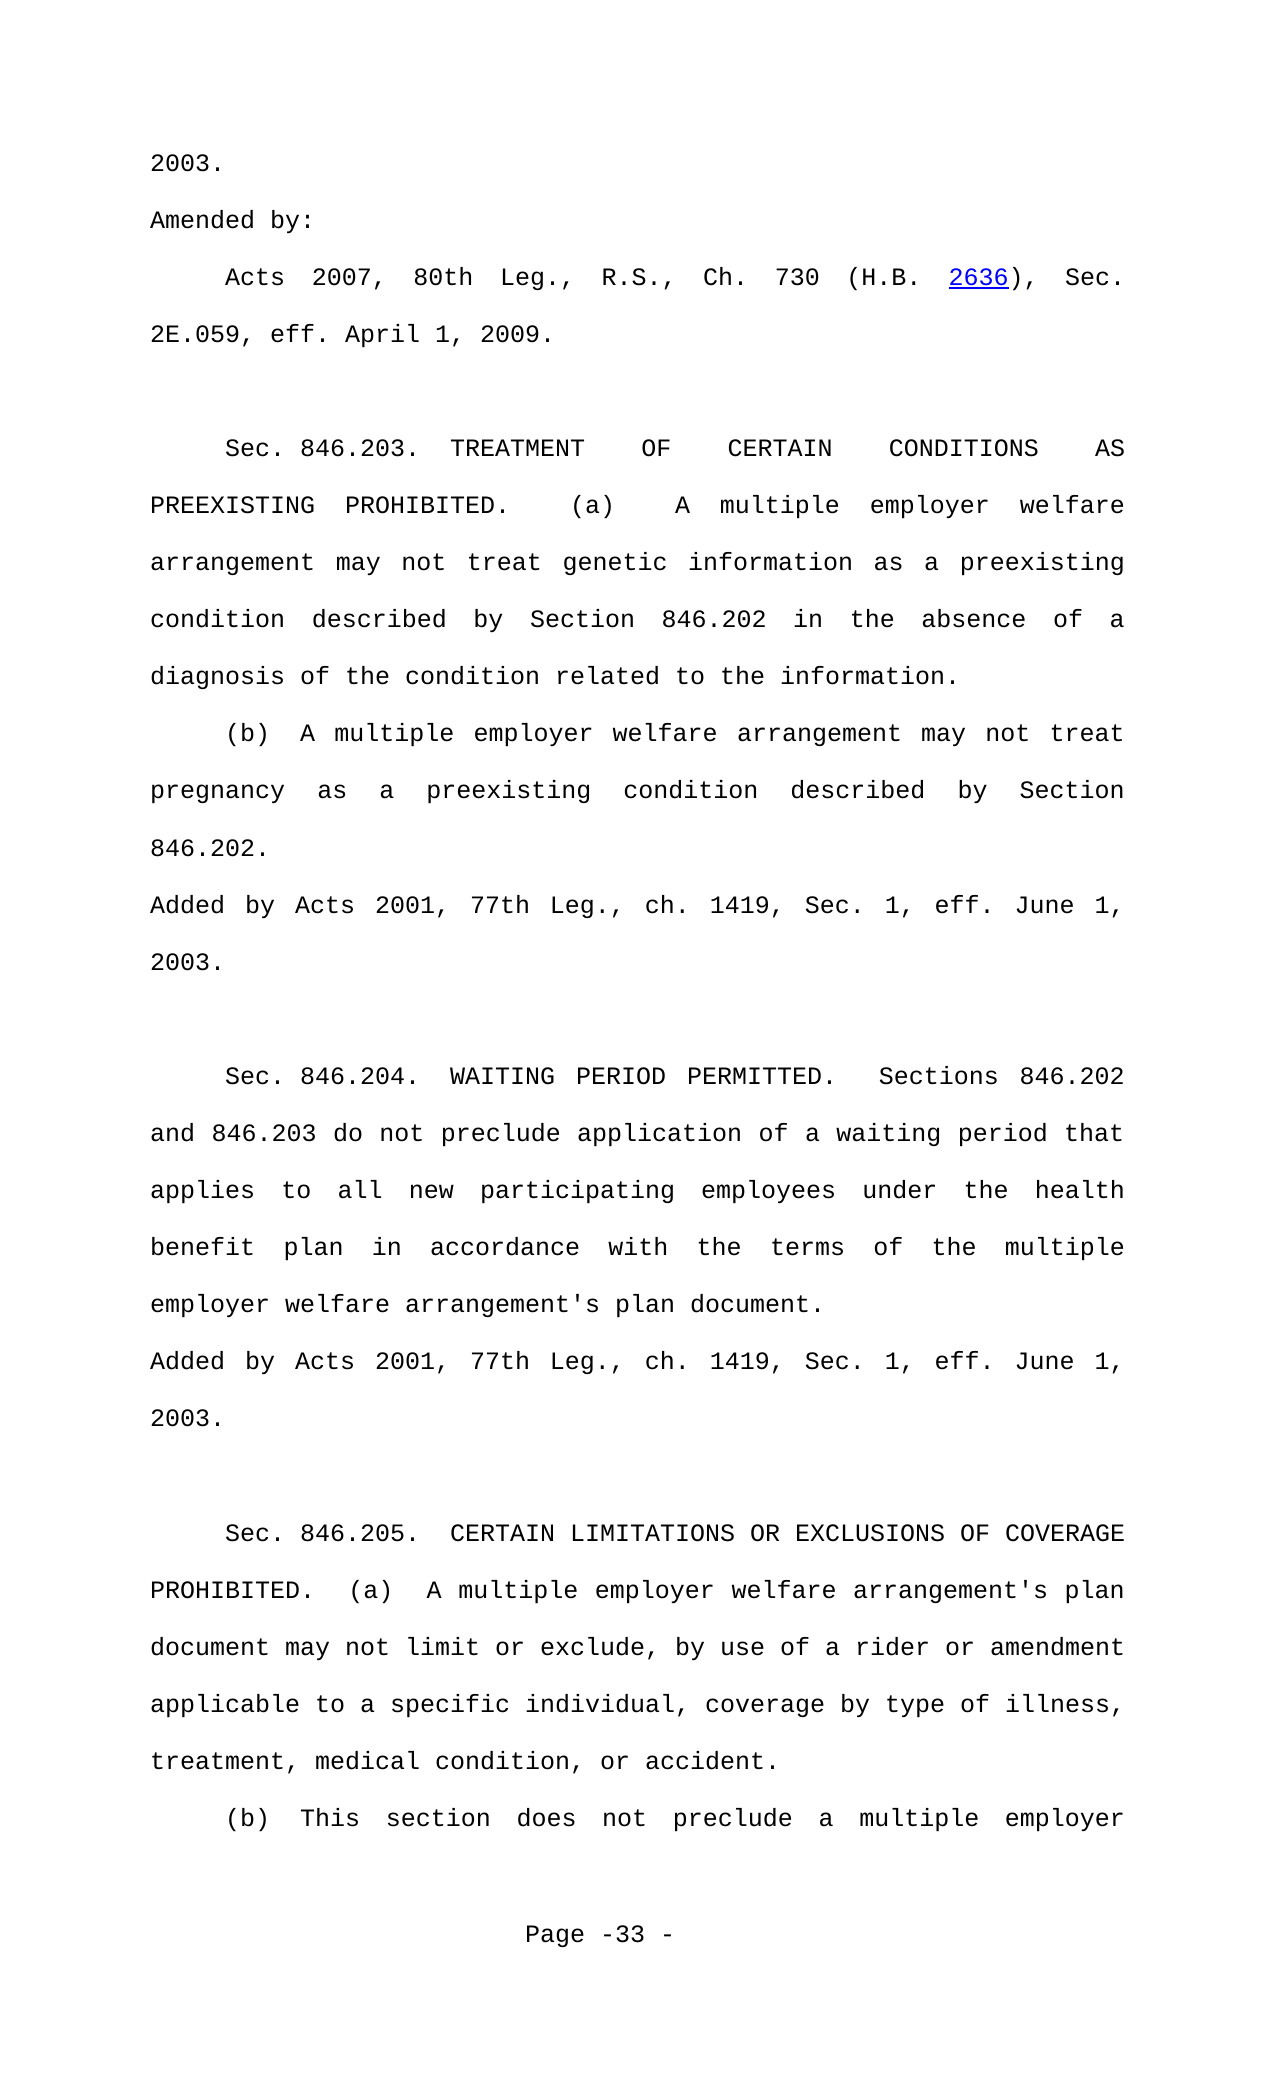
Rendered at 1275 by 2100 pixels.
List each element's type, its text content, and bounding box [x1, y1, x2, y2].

text Added by Acts 2001, 77th Leg., ch. 1419, Sec. 1, eff. June 1, 2003. [150, 1349, 1125, 1434]
text Added by Acts 2001, 77th Leg., ch. 1419, Sec. 1, eff. June 1, 2003. [150, 150, 1125, 178]
text Sec. 846.203. TREATMENT OF CERTAIN CONDITIONS AS PREEXISTING PROHIBITED. (a) A multiple employer welfare arrangement may not treat genetic information as a preexisting condition described by Section 846.202 in the absence of a diagnosis of the condition related to the information. [150, 435, 1125, 692]
text Acts 2007, 80th Leg., R.S., Ch. 730 (H.B. 2636), Sec. 2E.059, eff. April 1, 2009. [150, 264, 1125, 350]
text (b) A multiple employer welfare arrangement may not treat pregnancy as a preexisting condition described by Section 846.202. [150, 721, 1125, 863]
text Amended by: [150, 207, 1125, 236]
text Added by Acts 2001, 77th Leg., ch. 1419, Sec. 1, eff. June 1, 2003. [150, 892, 1125, 978]
text Sec. 846.204. WAITING PERIOD PERMITTED. Sections 846.202 and 846.203 do not preclude application of a waiting period that applies to all new participating employees under the health benefit plan in accordance with the terms of the multiple employer welfare arrangement's plan document. [150, 1063, 1125, 1320]
